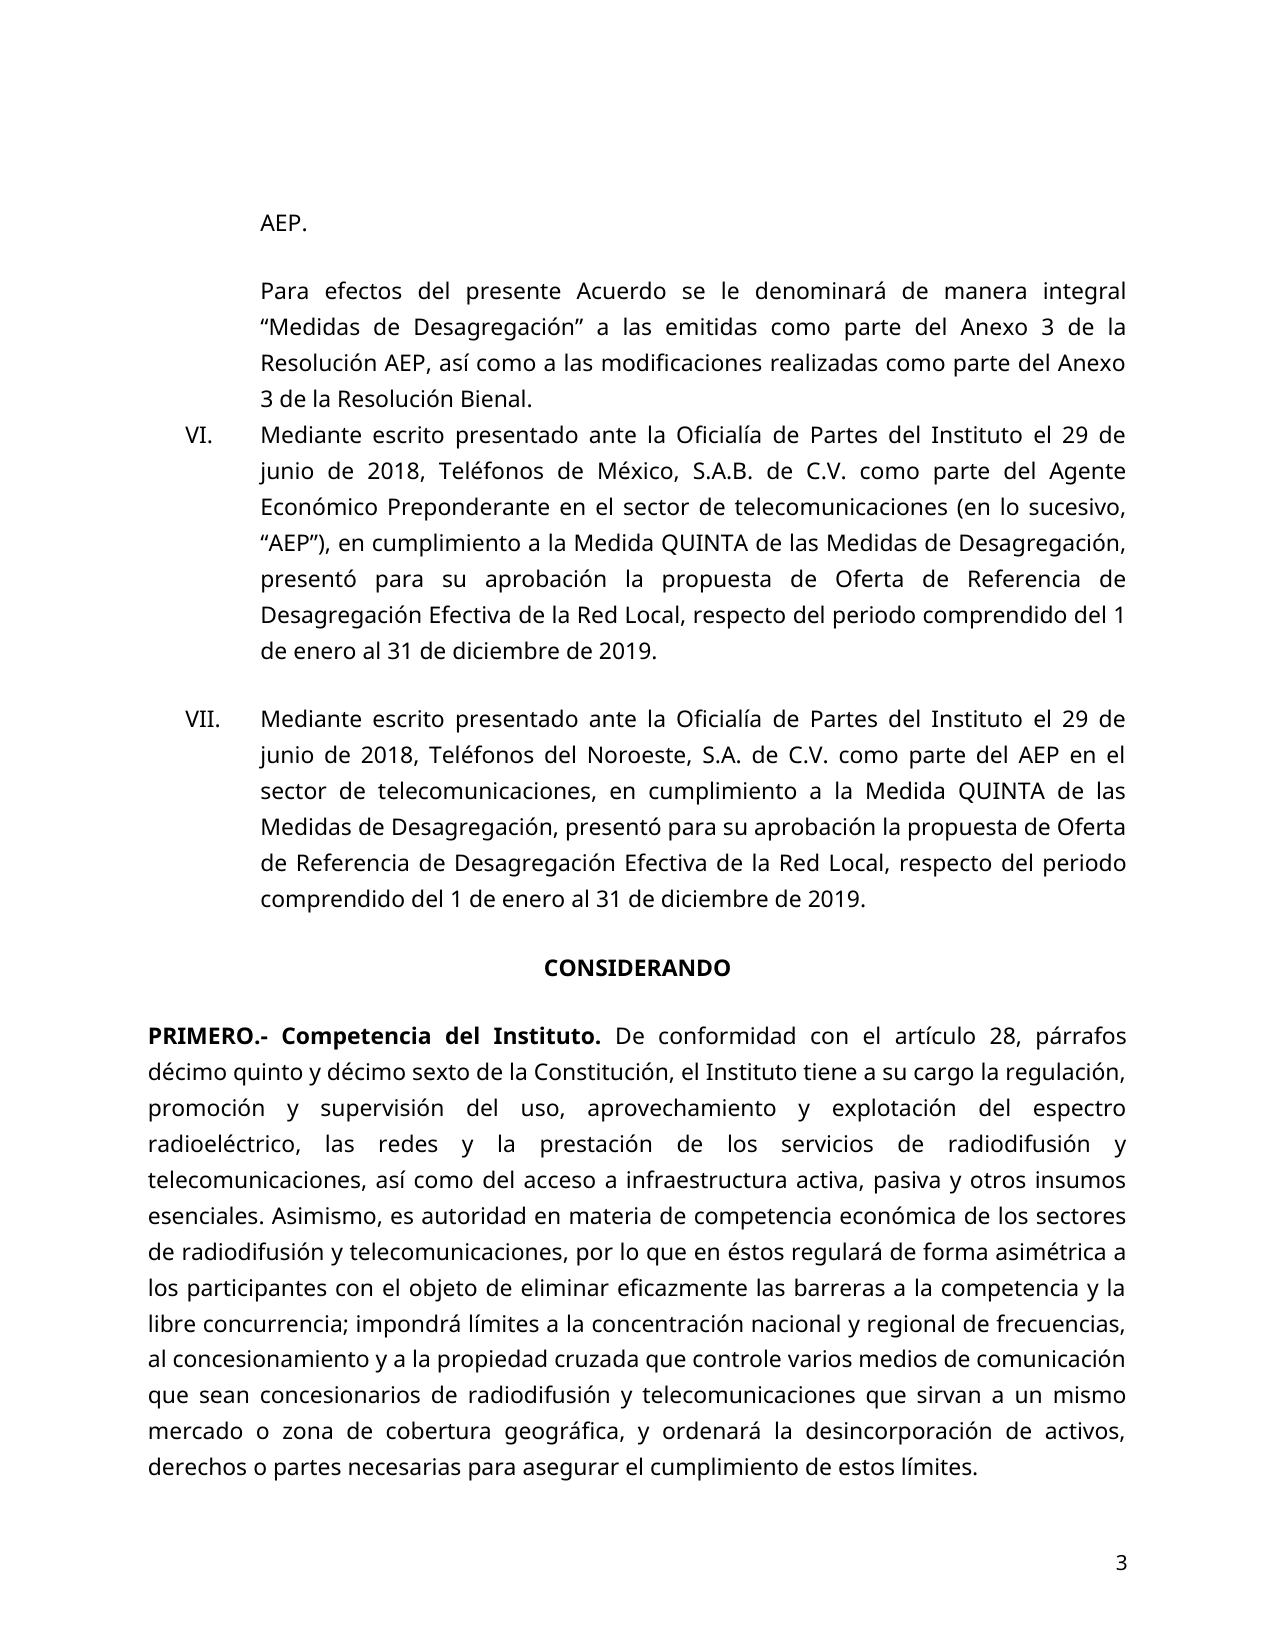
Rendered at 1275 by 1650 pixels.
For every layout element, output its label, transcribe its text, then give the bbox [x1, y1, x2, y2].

text CONSIDERANDO [148, 951, 1127, 983]
text Para efectos del presente Acuerdo se le denominará de manera integral “Medidas de Desagregación” a las emitidas como parte del Anexo 3 de la Resolución AEP, así como a las modificaciones realizadas como parte del Anexo 3 de la Resolución Bienal. [260, 275, 1127, 414]
list Mediante escrito presentado ante la Oficialía de Partes del Instituto el 29 de junio de 2018, Teléfonos de México, S.A.B. de C.V. como parte del Agente Económico Preponderante en el sector de telecomunicaciones (en lo sucesivo, “AEP”), en cumplimiento a la Medida QUINTA de las Medidas de Desagregación, presentó para su aprobación la propuesta de Oferta de Referencia de Desagregación Efectiva de la Red Local, respecto del periodo comprendido del 1 de enero al 31 de diciembre de 2019. [185, 419, 1127, 666]
text PRIMERO.- Competencia del Instituto. De conformidad con el artículo 28, párrafos décimo quinto y décimo sexto de la Constitución, el Instituto tiene a su cargo la regulación, promoción y supervisión del uso, aprovechamiento y explotación del espectro radioeléctrico, las redes y la prestación de los servicios de radiodifusión y telecomunicaciones, así como del acceso a infraestructura activa, pasiva y otros insumos esenciales. Asimismo, es autoridad en materia de competencia económica de los sectores de radiodifusión y telecomunicaciones, por lo que en éstos regulará de forma asimétrica a los participantes con el objeto de eliminar eficazmente las barreras a la competencia y la libre concurrencia; impondrá límites a la concentración nacional y regional de frecuencias, al concesionamiento y a la propiedad cruzada que controle varios medios de comunicación que sean concesionarios de radiodifusión y telecomunicaciones que sirvan a un mismo mercado o zona de cobertura geográfica, y ordenará la desincorporación de activos, derechos o partes necesarias para asegurar el cumplimiento de estos límites. [148, 1020, 1127, 1482]
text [260, 207, 1127, 238]
list Mediante escrito presentado ante la Oficialía de Partes del Instituto el 29 de junio de 2018, Teléfonos del Noroeste, S.A. de C.V. como parte del AEP en el sector de telecomunicaciones, en cumplimiento a la Medida QUINTA de las Medidas de Desagregación, presentó para su aprobación la propuesta de Oferta de Referencia de Desagregación Efectiva de la Red Local, respecto del periodo comprendido del 1 de enero al 31 de diciembre de 2019. [185, 703, 1127, 914]
